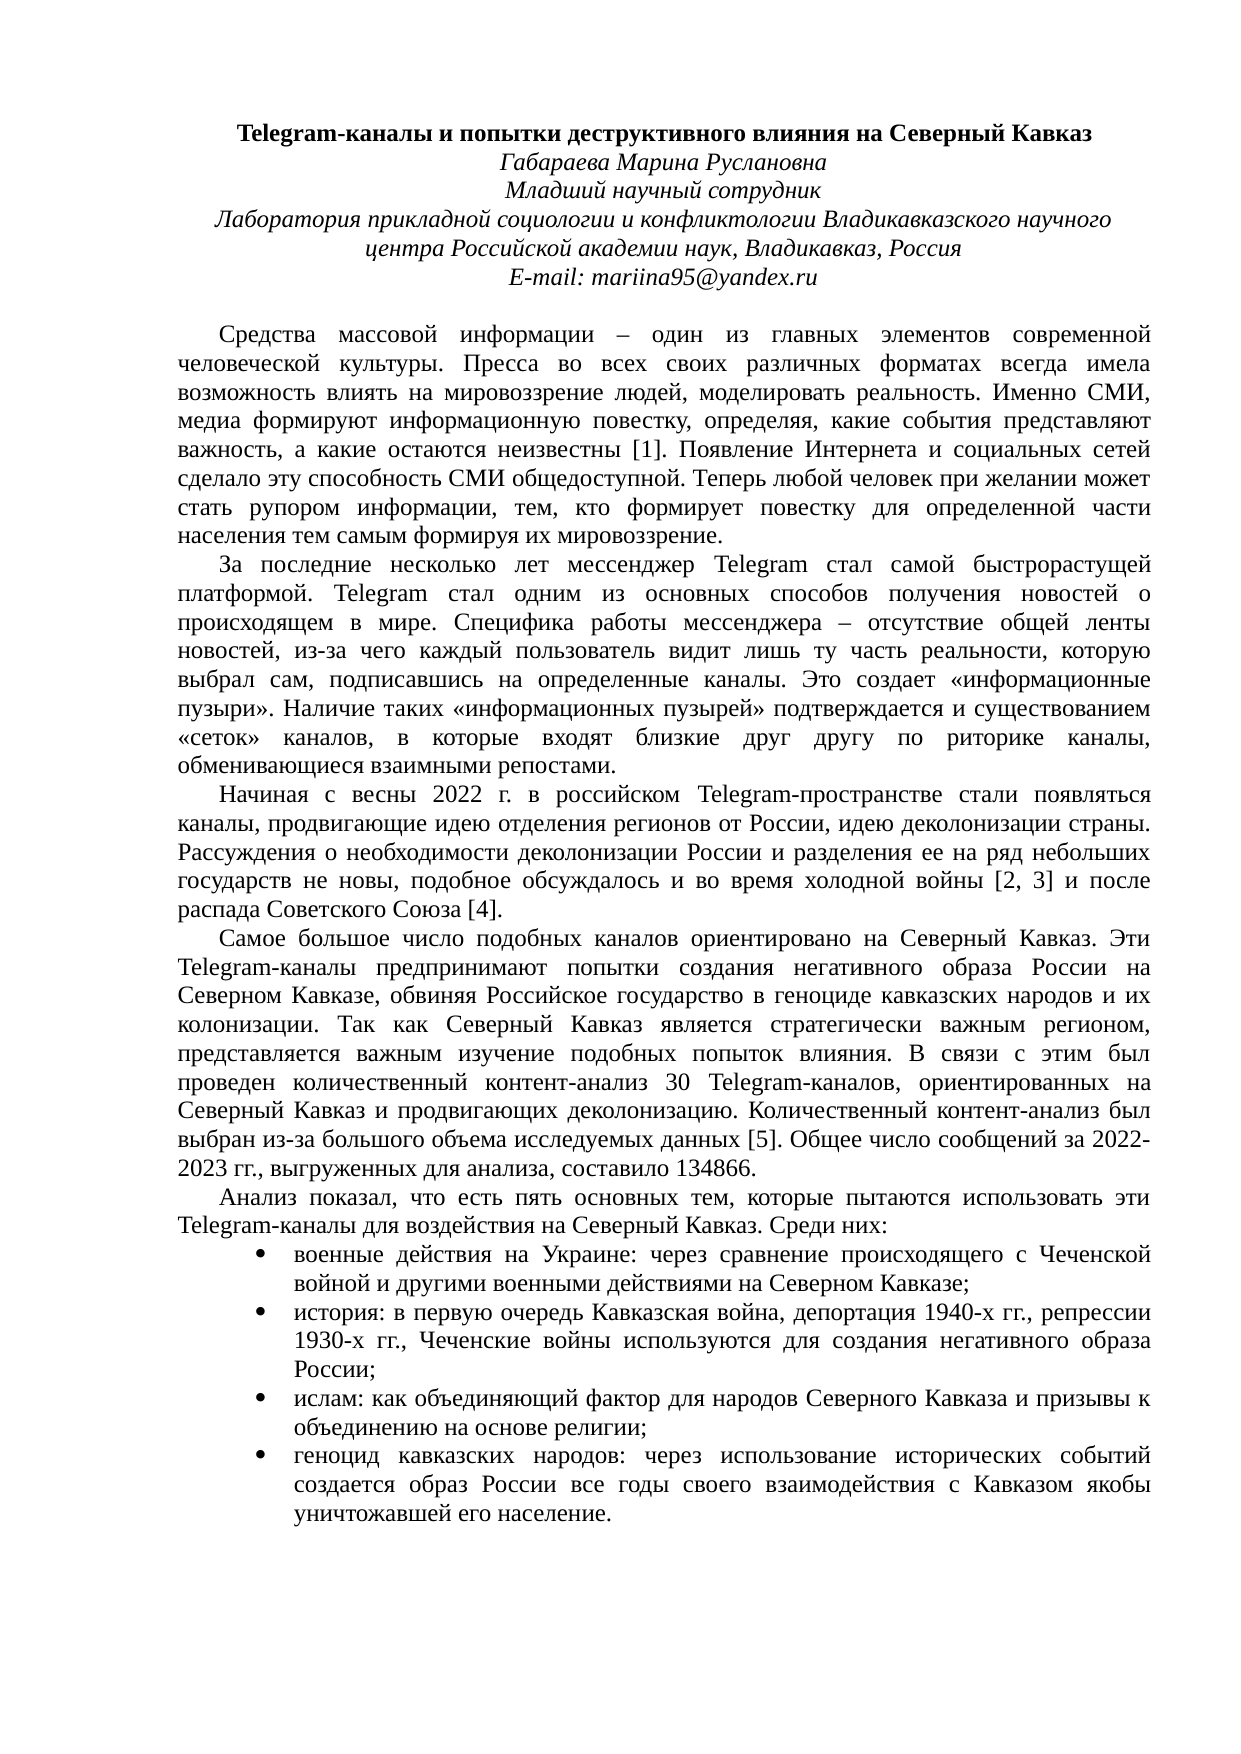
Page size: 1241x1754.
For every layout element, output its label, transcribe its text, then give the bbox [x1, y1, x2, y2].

text Габараева Марина Руслановна [177, 147, 1152, 176]
text Младший научный сотрудник [177, 176, 1152, 204]
text Анализ показал, что есть пять основных тем, которые пытаются использовать эти Telegram-каналы для воздействия на Северный Кавказ. Среди них: [177, 1182, 1152, 1239]
text Самое большое число подобных каналов ориентировано на Северный Кавказ. Эти Telegram-каналы предпринимают попытки создания негативного образа России на Северном Кавказе, обвиняя Российское государство в геноциде кавказских народов и их колонизации. Так как Северный Кавказ является стратегически важным регионом, представляется важным изучение подобных попыток влияния. В связи с этим был проведен количественный контент-анализ 30 Telegram-каналов, ориентированных на Северный Кавказ и продвигающих деколонизацию. Количественный контент-анализ был выбран из-за большого объема исследуемых данных [5]. Общее число сообщений за 2022-2023 гг., выгруженных для анализа, составило 134866. [177, 923, 1152, 1182]
list ислам: как объединяющий фактор для народов Северного Кавказа и призывы к объединению на основе религии; [256, 1383, 1152, 1441]
list история: в первую очередь Кавказская война, депортация 1940-х гг., репрессии 1930-х гг., Чеченские войны используются для создания негативного образа России; [256, 1297, 1152, 1383]
text Средства массовой информации – один из главных элементов современной человеческой культуры. Пресса во всех своих различных форматах всегда имела возможность влиять на мировоззрение людей, моделировать реальность. Именно СМИ, медиа формируют информационную повестку, определяя, какие события представляют важность, а какие остаются неизвестны [1]. Появление Интернета и социальных сетей сделало эту способность СМИ общедоступной. Теперь любой человек при желании может стать рупором информации, тем, кто формирует повестку для определенной части населения тем самым формируя их мировоззрение. [177, 319, 1152, 549]
text E-mail: mariina95@yandex.ru [177, 262, 1152, 291]
text Telegram-каналы и попытки деструктивного влияния на Северный Кавказ [177, 118, 1152, 147]
text Начиная с весны 2022 г. в российском Telegram-пространстве стали появляться каналы, продвигающие идею отделения регионов от России, идею деколонизации страны. Рассуждения о необходимости деколонизации России и разделения ее на ряд небольших государств не новы, подобное обсуждалось и во время холодной войны [2, 3] и после распада Советского Союза [4]. [177, 779, 1152, 923]
text За последние несколько лет мессенджер Telegram стал самой быстрорастущей платформой. Telegram стал одним из основных способов получения новостей о происходящем в мире. Специфика работы мессенджера – отсутствие общей ленты новостей, из-за чего каждый пользователь видит лишь ту часть реальности, которую выбрал сам, подписавшись на определенные каналы. Это создает «информационные пузыри». Наличие таких «информационных пузырей» подтверждается и существованием «сеток» каналов, в которые входят близкие друг другу по риторике каналы, обменивающиеся взаимными репостами. [177, 549, 1152, 779]
list военные действия на Украине: через сравнение происходящего с Чеченской войной и другими военными действиями на Северном Кавказе; [256, 1239, 1152, 1297]
list геноцид кавказских народов: через использование исторических событий создается образ России все годы своего взаимодействия с Кавказом якобы уничтожавшей его население. [256, 1441, 1152, 1527]
text Лаборатория прикладной социологии и конфликтологии Владикавказского научного центра Российской академии наук, Владикавказ, Россия [177, 204, 1152, 262]
